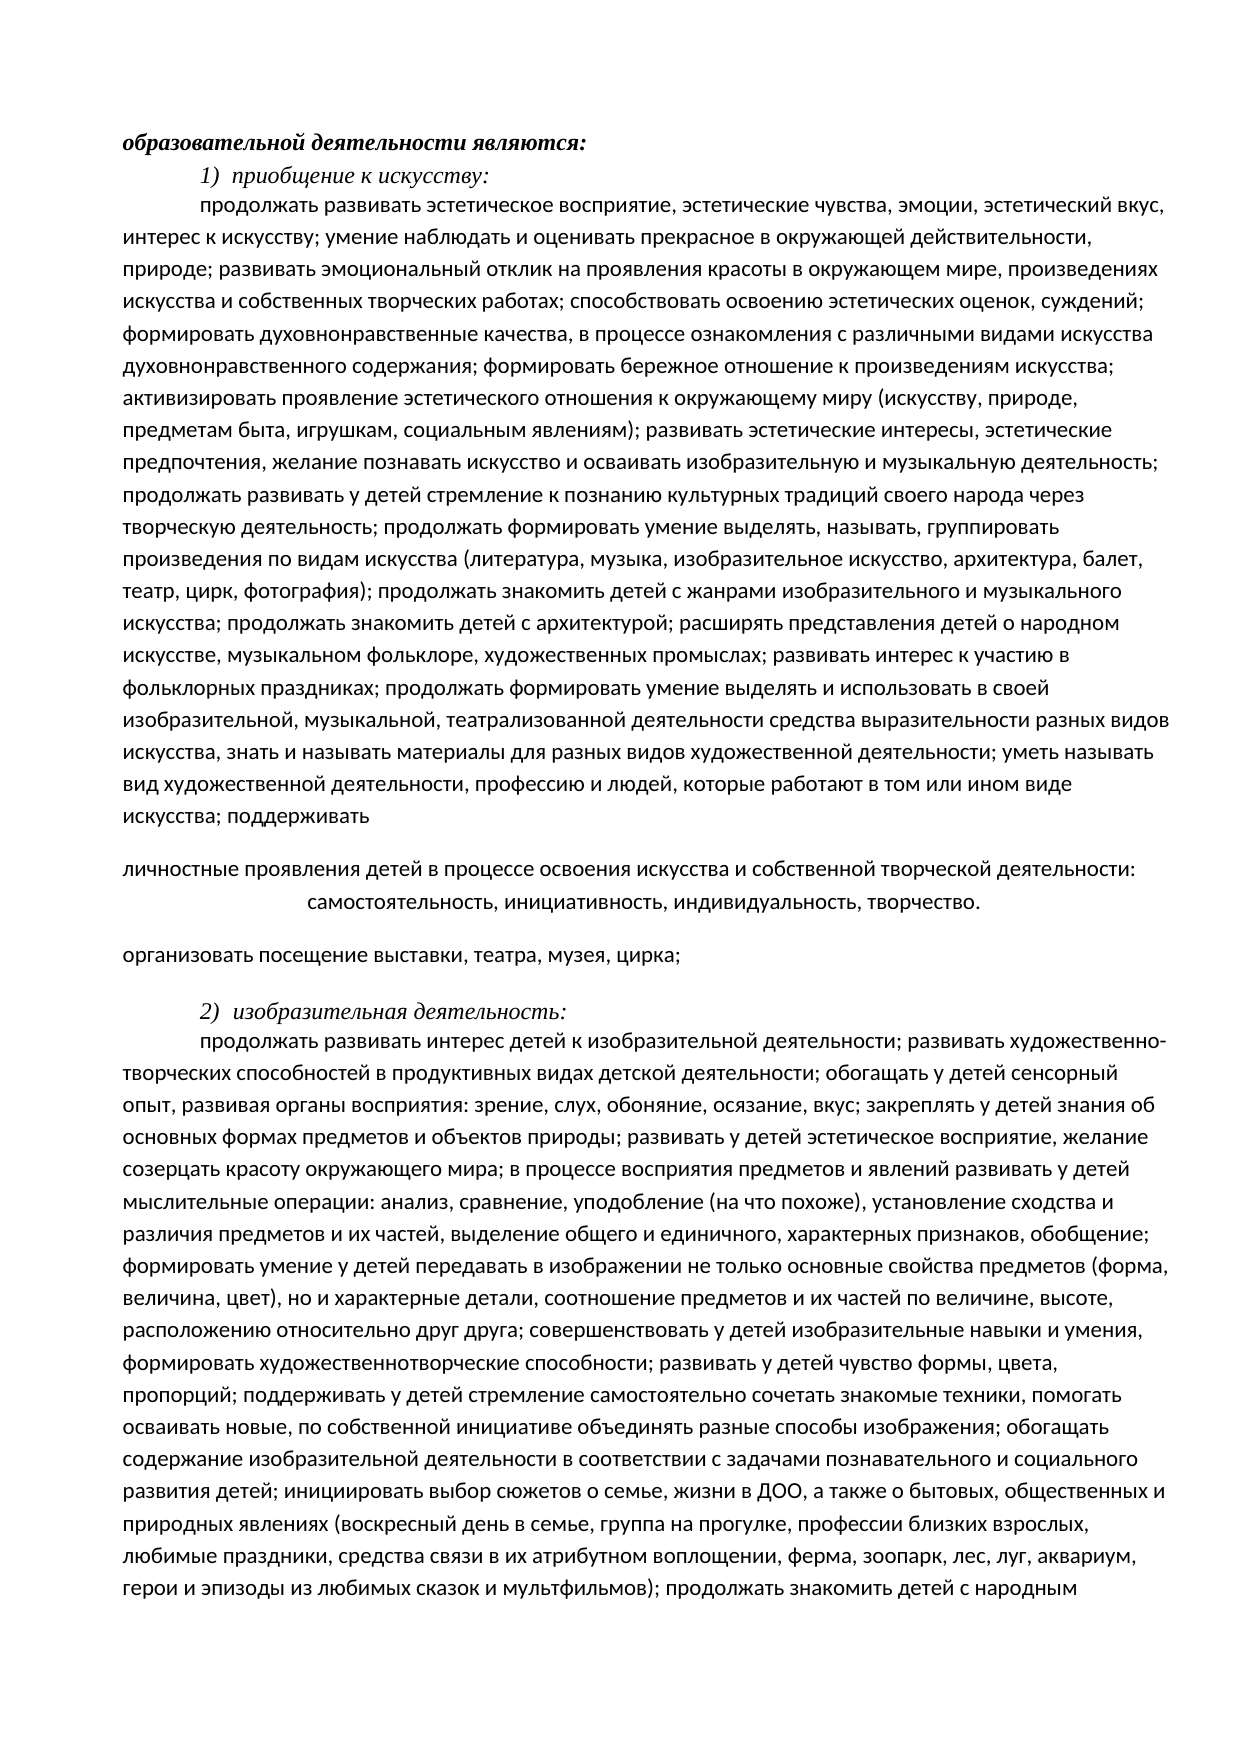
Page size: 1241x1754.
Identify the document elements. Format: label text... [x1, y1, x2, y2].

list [122, 124, 1177, 157]
text личностные проявления детей в процессе освоения искусства и собственной творческой деятельности: самостоятельность, инициативность, индивидуальность, творчество. [122, 854, 1177, 915]
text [122, 1026, 1177, 1601]
text продолжать развивать эстетическое восприятие, эстетические чувства, эмоции, эстетический вкус, интерес к искусству; умение наблюдать и оценивать прекрасное в окружающей действительности, природе; развивать эмоциональный отклик на проявления красоты в окружающем мире, произведениях искусства и собственных творческих работах; способствовать освоению эстетических оценок, суждений; формировать духовнонравственные качества, в процессе ознакомления с различными видами искусства духовнонравственного содержания; формировать бережное отношение к произведениям искусства; активизировать проявление эстетического отношения к окружающему миру (искусству, природе, предметам быта, игрушкам, социальным явлениям); развивать эстетические интересы, эстетические предпочтения, желание познавать искусство и осваивать изобразительную и музыкальную деятельность; продолжать развивать у детей стремление к познанию культурных традиций своего народа через творческую деятельность; продолжать формировать умение выделять, называть, группировать произведения по видам искусства (литература, музыка, изобразительное искусство, архитектура, балет, театр, цирк, фотография); продолжать знакомить детей с жанрами изобразительного и музыкального искусства; продолжать знакомить детей с архитектурой; расширять представления детей о народном искусстве, музыкальном фольклоре, художественных промыслах; развивать интерес к участию в фольклорных праздниках; продолжать формировать умение выделять и использовать в своей изобразительной, музыкальной, театрализованной деятельности средства выразительности разных видов искусства, знать и называть материалы для разных видов художественной деятельности; уметь называть вид художественной деятельности, профессию и людей, которые работают в том или ином виде искусства; поддерживать [122, 190, 1177, 829]
list приобщение к искусству: [122, 157, 1177, 190]
text организовать посещение выставки, театра, музея, цирка; [122, 940, 1177, 968]
list изобразительная деятельность: [122, 993, 1177, 1026]
